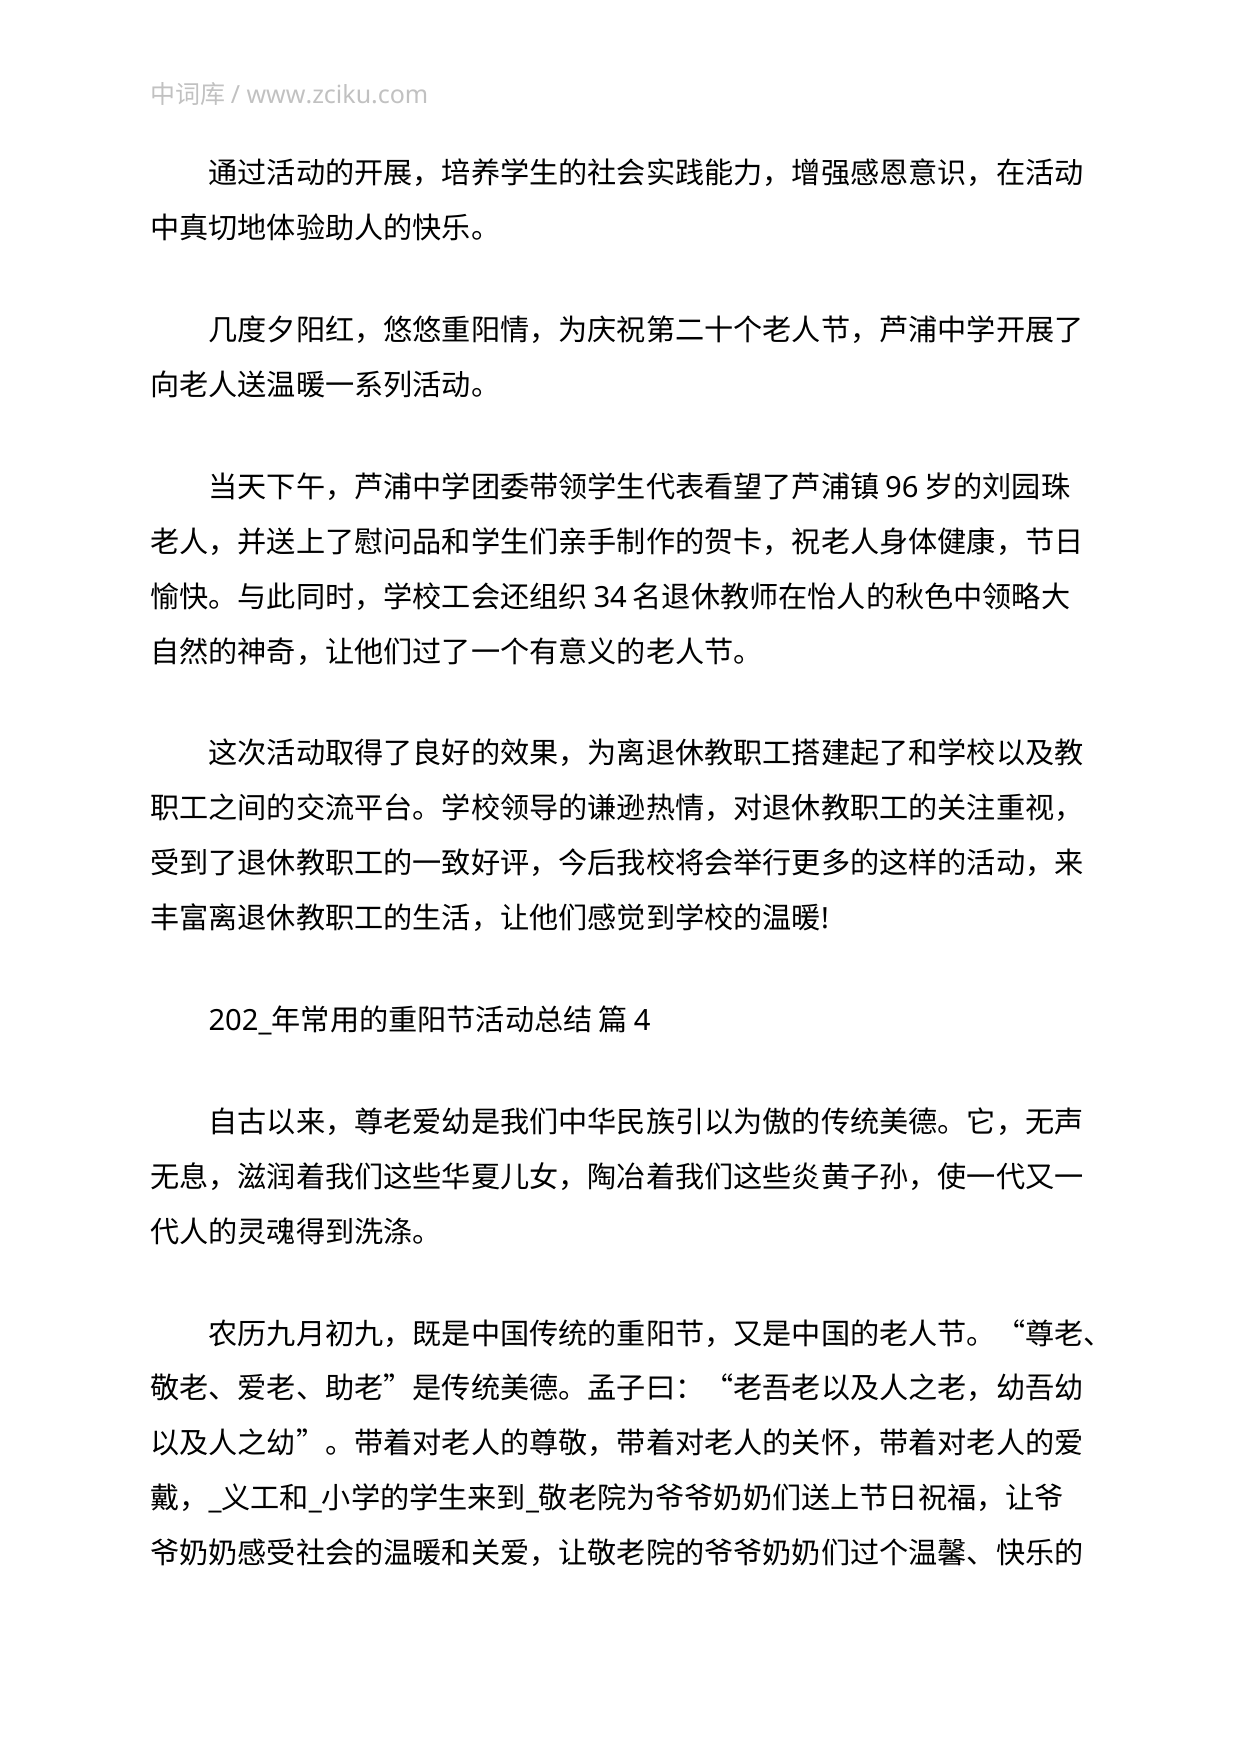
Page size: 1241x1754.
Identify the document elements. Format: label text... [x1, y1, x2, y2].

text 202_年常用的重阳节活动总结 篇4 [150, 997, 1090, 1039]
text 这次活动取得了良好的效果，为离退休教职工搭建起了和学校以及教职工之间的交流平台。学校领导的谦逊热情，对退休教职工的关注重视，受到了退休教职工的一致好评，今后我校将会举行更多的这样的活动，来丰富离退休教职工的生活，让他们感觉到学校的温暖! [150, 730, 1090, 937]
text 当天下午，芦浦中学团委带领学生代表看望了芦浦镇96岁的刘园珠老人，并送上了慰问品和学生们亲手制作的贺卡，祝老人身体健康，节日愉快。与此同时，学校工会还组织34名退休教师在怡人的秋色中领略大自然的神奇，让他们过了一个有意义的老人节。 [150, 463, 1090, 671]
text 通过活动的开展，培养学生的社会实践能力，增强感恩意识，在活动中真切地体验助人的快乐。 [150, 150, 1090, 247]
text 自古以来，尊老爱幼是我们中华民族引以为傲的传统美德。它，无声无息，滋润着我们这些华夏儿女，陶冶着我们这些炎黄子孙，使一代又一代人的灵魂得到洗涤。 [150, 1099, 1090, 1251]
text 几度夕阳红，悠悠重阳情，为庆祝第二十个老人节，芦浦中学开展了向老人送温暖一系列活动。 [150, 307, 1090, 404]
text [150, 1310, 1090, 1572]
